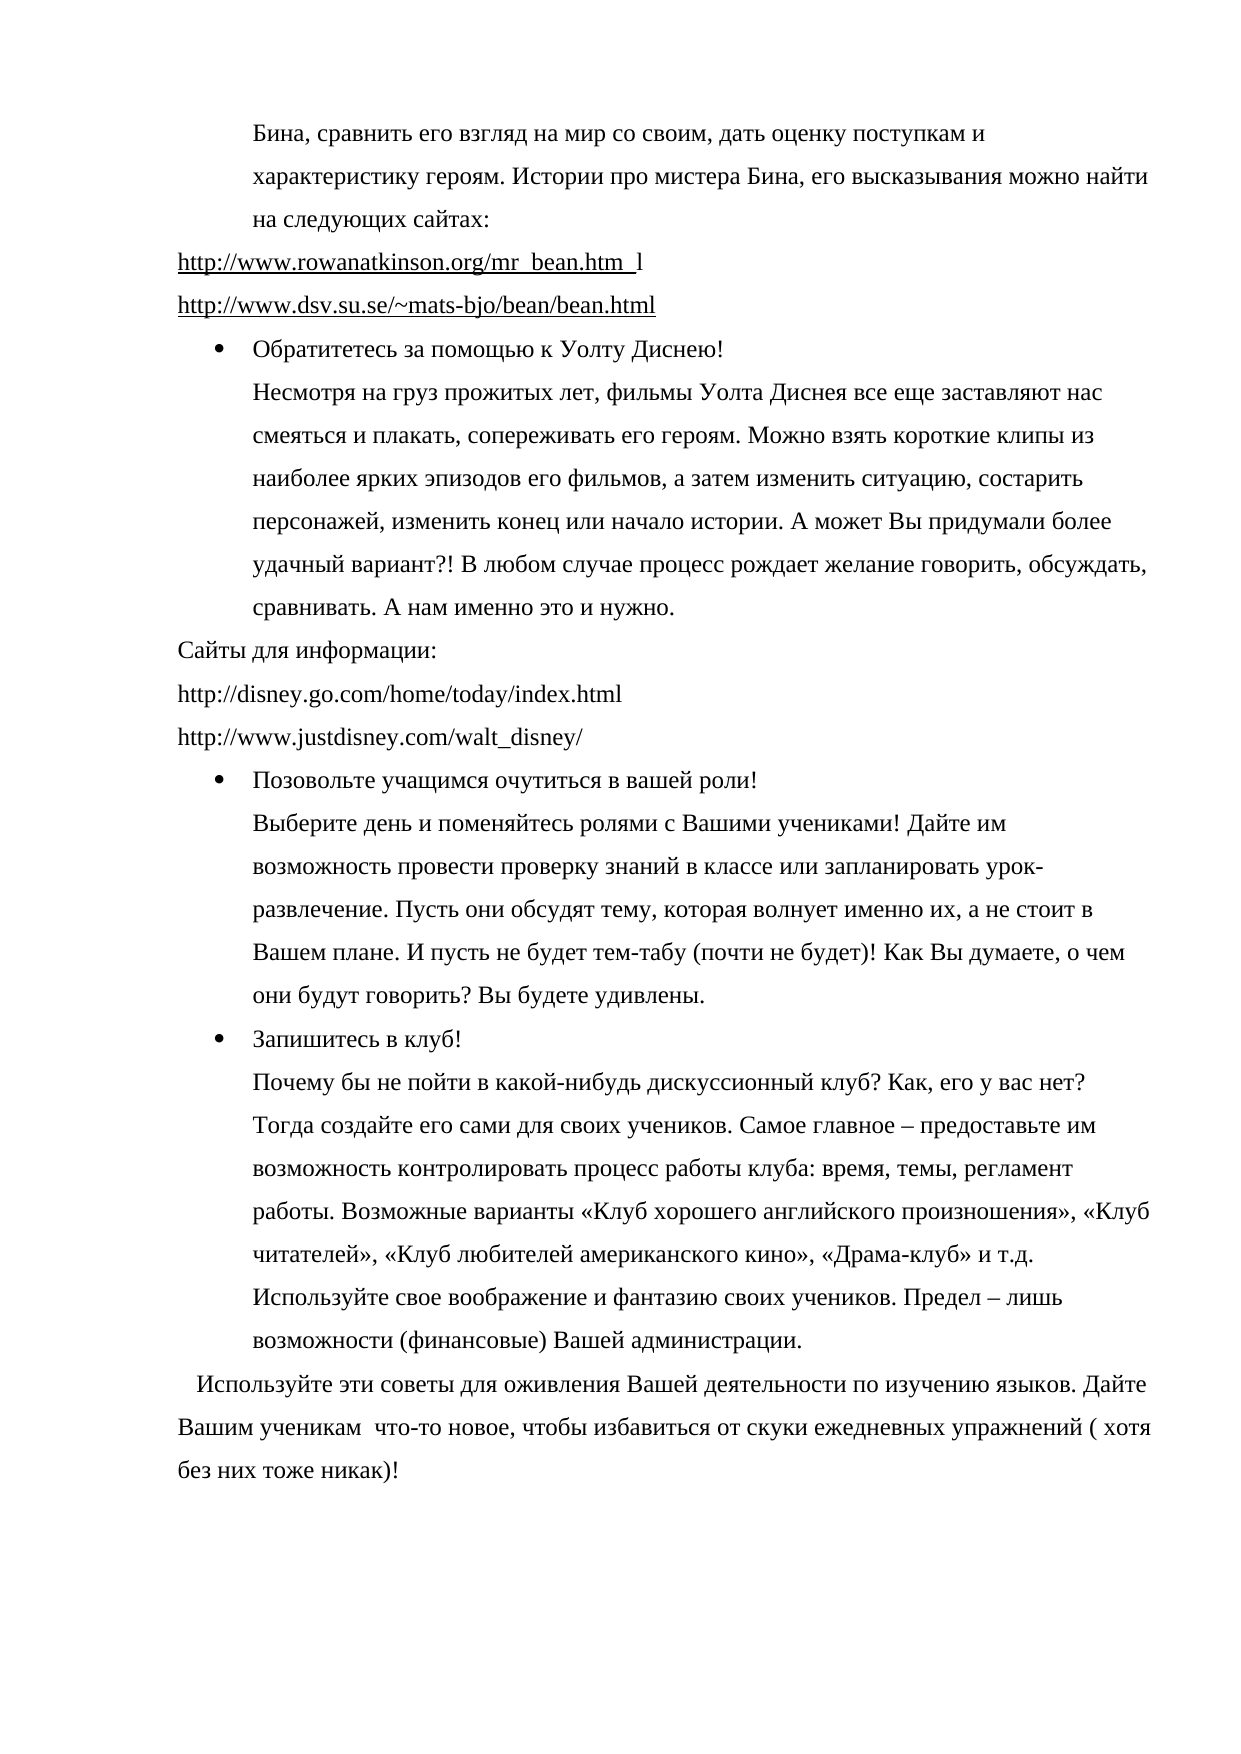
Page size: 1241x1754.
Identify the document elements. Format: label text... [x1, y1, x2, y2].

list Обратитетесь за помощью к Уолту Диснею! [215, 334, 1152, 362]
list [252, 118, 1152, 233]
list Почему бы не пойти в какой-нибудь дискуссионный клуб? Как, его у вас нет? Тогда создайте его сами для своих учеников. Самое главное – предоставьте им возможность контролировать процесс работы клуба: время, темы, регламент работы. Возможные варианты «Клуб хорошего английского произношения», «Клуб читателей», «Клуб любителей американского кино», «Драма-клуб» и т.д. Используйте свое воображение и фантазию своих учеников. Предел – лишь возможности (финансовые) Вашей администрации. [252, 1067, 1152, 1354]
text http://disney.go.com/home/today/index.html [177, 679, 1152, 707]
text http://www.rowanatkinson.org/mr_bean.htm_l [177, 247, 1152, 276]
list Запишитесь в клуб! [215, 1024, 1152, 1052]
text Используйте эти советы для оживления Вашей деятельности по изучению языков. Дайте Вашим ученикам что-то новое, чтобы избавиться от скуки ежедневных упражнений ( хотя без них тоже никак)! [177, 1369, 1152, 1484]
text Сайты для информации: [177, 636, 1152, 664]
text http://www.dsv.su.se/~mats-bjo/bean/bean.html [177, 291, 1152, 319]
list Выберите день и поменяйтесь ролями с Вашими учениками! Дайте им возможность провести проверку знаний в классе или запланировать урок-развлечение. Пусть они обсудят тему, которая волнует именно их, а не стоит в Вашем плане. И пусть не будет тем-табу (почти не будет)! Как Вы думаете, о чем они будут говорить? Вы будете удивлены. [252, 808, 1152, 1009]
text http://www.justdisney.com/walt_disney/ [177, 722, 1152, 751]
list Позовольте учащимся очутиться в вашей роли! [215, 765, 1152, 794]
list Несмотря на груз прожитых лет, фильмы Уолта Диснея все еще заставляют нас смеяться и плакать, сопереживать его героям. Можно взять короткие клипы из наиболее ярких эпизодов его фильмов, а затем изменить ситуацию, состарить персонажей, изменить конец или начало истории. А может Вы придумали более удачный вариант?! В любом случае процесс рождает желание говорить, обсуждать, сравнивать. А нам именно это и нужно. [252, 377, 1152, 621]
